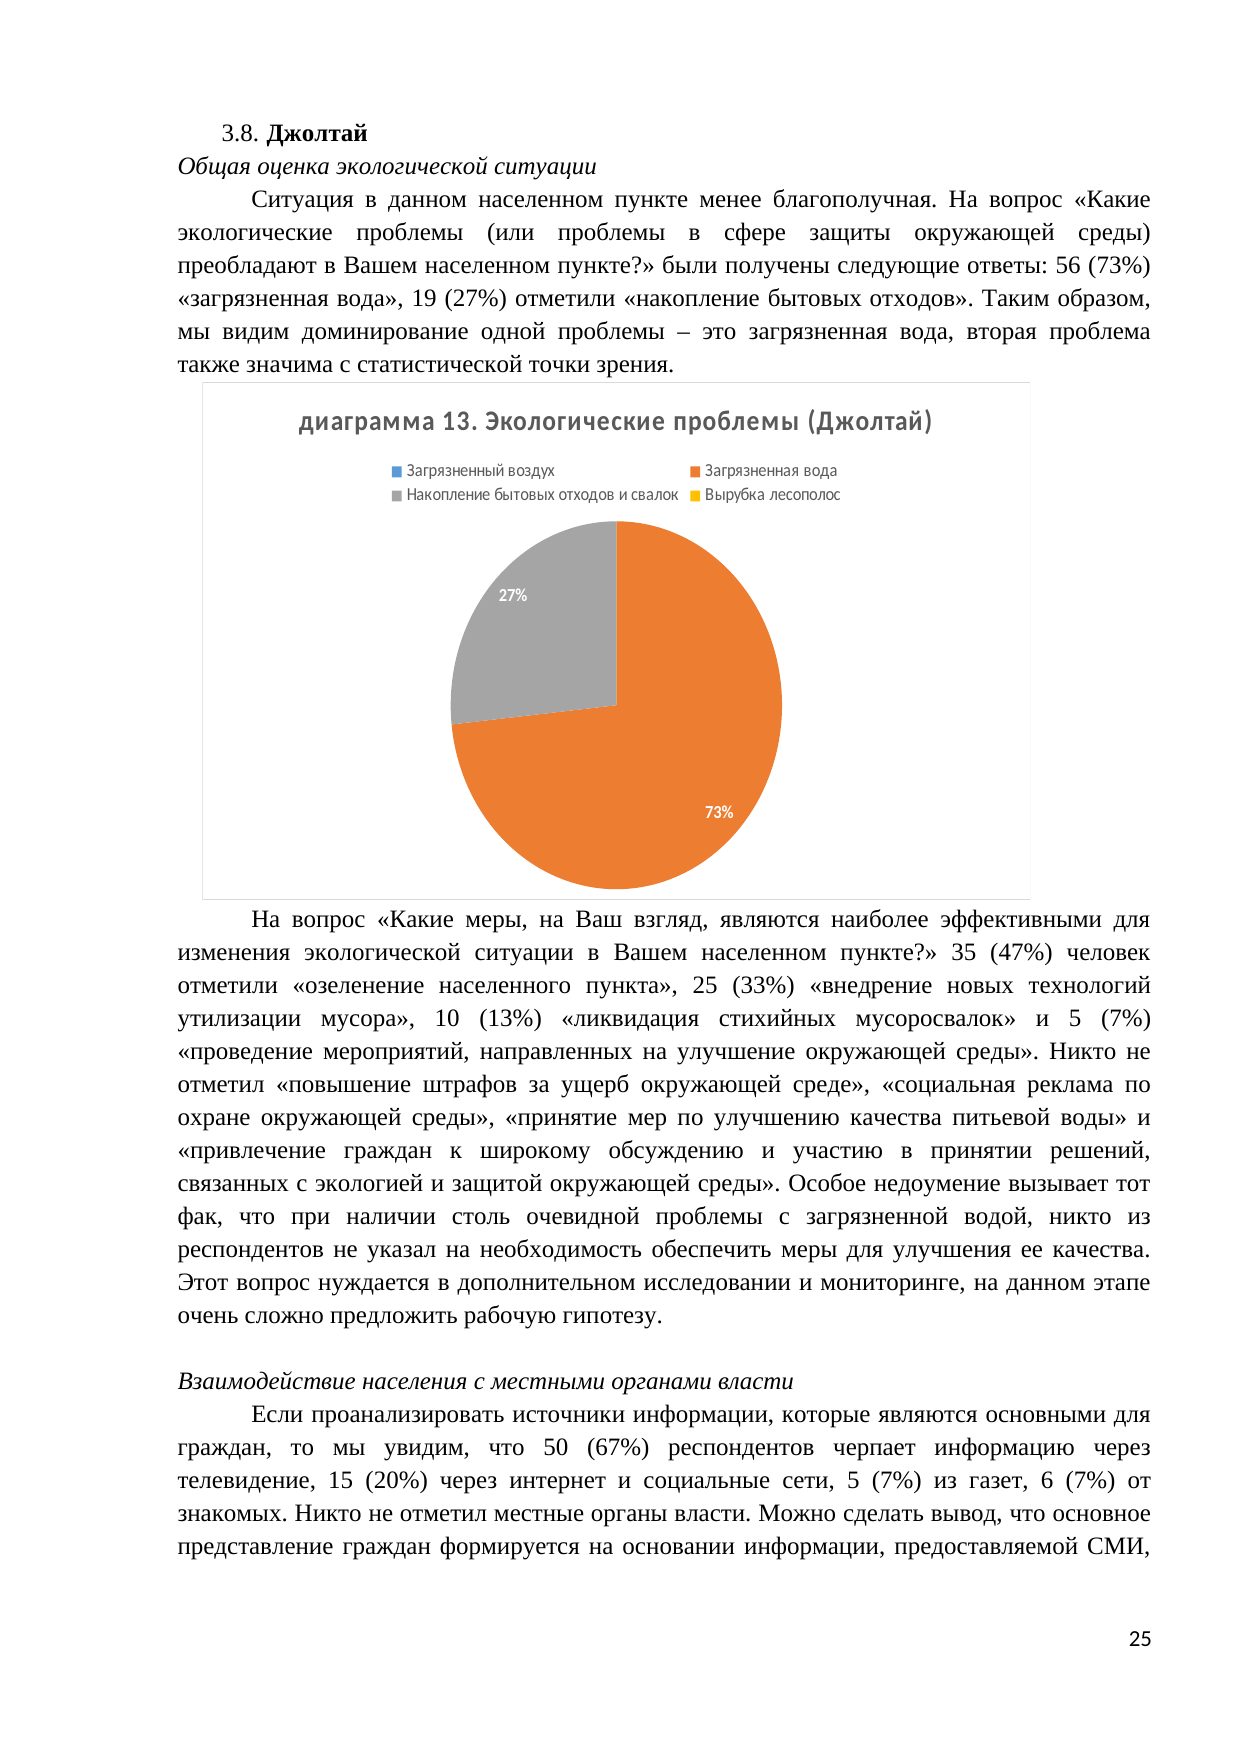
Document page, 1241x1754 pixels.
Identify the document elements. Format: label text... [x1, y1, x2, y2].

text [177, 1399, 1152, 1560]
text Общая оценка экологической ситуации [177, 151, 1152, 180]
text Взаимодействие населения с местными органами власти [177, 1366, 1152, 1395]
text Ситуация в данном населенном пункте менее благополучная. На вопрос «Какие экологические проблемы (или проблемы в сфере защиты окружающей среды) преобладают в Вашем населенном пункте?» были получены следующие ответы: 56 (73%) «загрязненная вода», 19 (27%) отметили «накопление бытовых отходов». Таким образом, мы видим доминирование одной проблемы – это загрязненная вода, вторая проблема также значима с статистической точки зрения. [177, 184, 1152, 378]
list Джолтай [221, 118, 1152, 147]
text На вопрос «Какие меры, на Ваш взгляд, являются наиболее эффективными для изменения экологической ситуации в Вашем населенном пункте?» 35 (47%) человек отметили «озеленение населенного пункта», 25 (33%) «внедрение новых технологий утилизации мусора», 10 (13%) «ликвидация стихийных мусоросвалок» и 5 (7%) «проведение мероприятий, направленных на улучшение окружающей среды». Никто не отметил «повышение штрафов за ущерб окружающей среде», «социальная реклама по охране окружающей среды», «принятие мер по улучшению качества питьевой воды» и «привлечение граждан к широкому обсуждению и участию в принятии решений, связанных с экологией и защитой окружающей среды». Особое недоумение вызывает тот фак, что при наличии столь очевидной проблемы с загрязненной водой, никто из респондентов не указал на необходимость обеспечить меры для улучшения ее качества. Этот вопрос нуждается в дополнительном исследовании и мониторинге, на данном этапе очень сложно предложить рабочую гипотезу. [177, 904, 1152, 1329]
